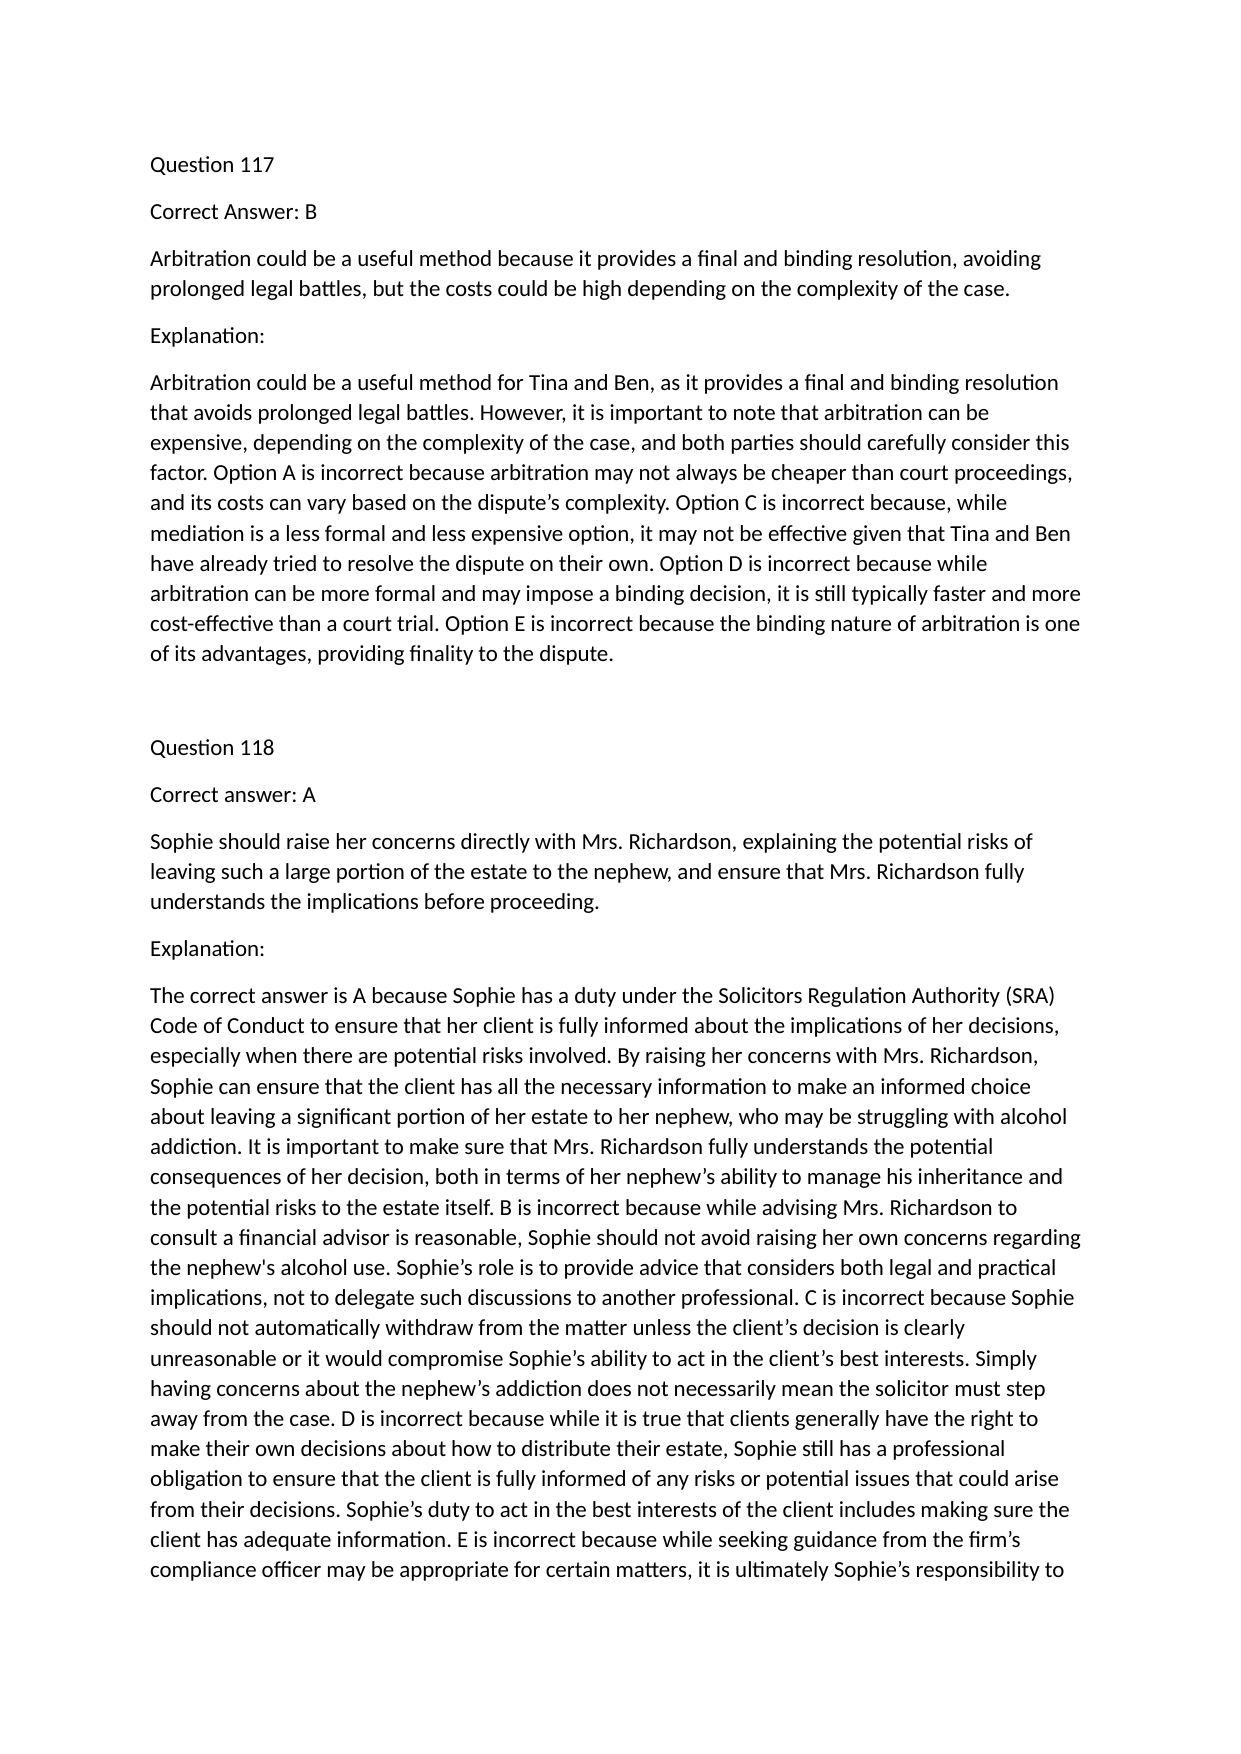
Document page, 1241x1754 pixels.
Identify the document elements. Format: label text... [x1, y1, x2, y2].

text Question 118 [150, 733, 1090, 761]
text Explanation: [150, 934, 1090, 962]
text Sophie should raise her concerns directly with Mrs. Richardson, explaining the potential risks of leaving such a large portion of the estate to the nephew, and ensure that Mrs. Richardson fully understands the implications before proceeding. [150, 827, 1090, 916]
text Correct Answer: B [150, 197, 1090, 225]
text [150, 981, 1090, 1583]
text Question 117 [150, 150, 1090, 178]
text Correct answer: A [150, 780, 1090, 808]
text Explanation: [150, 321, 1090, 349]
text Arbitration could be a useful method because it provides a final and binding resolution, avoiding prolonged legal battles, but the costs could be high depending on the complexity of the case. [150, 244, 1090, 302]
text Arbitration could be a useful method for Tina and Ben, as it provides a final and binding resolution that avoids prolonged legal battles. However, it is important to note that arbitration can be expensive, depending on the complexity of the case, and both parties should carefully consider this factor. Option A is incorrect because arbitration may not always be cheaper than court proceedings, and its costs can vary based on the dispute’s complexity. Option C is incorrect because, while mediation is a less formal and less expensive option, it may not be effective given that Tina and Ben have already tried to resolve the dispute on their own. Option D is incorrect because while arbitration can be more formal and may impose a binding decision, it is still typically faster and more cost-effective than a court trial. Option E is incorrect because the binding nature of arbitration is one of its advantages, providing finality to the dispute. [150, 368, 1090, 668]
